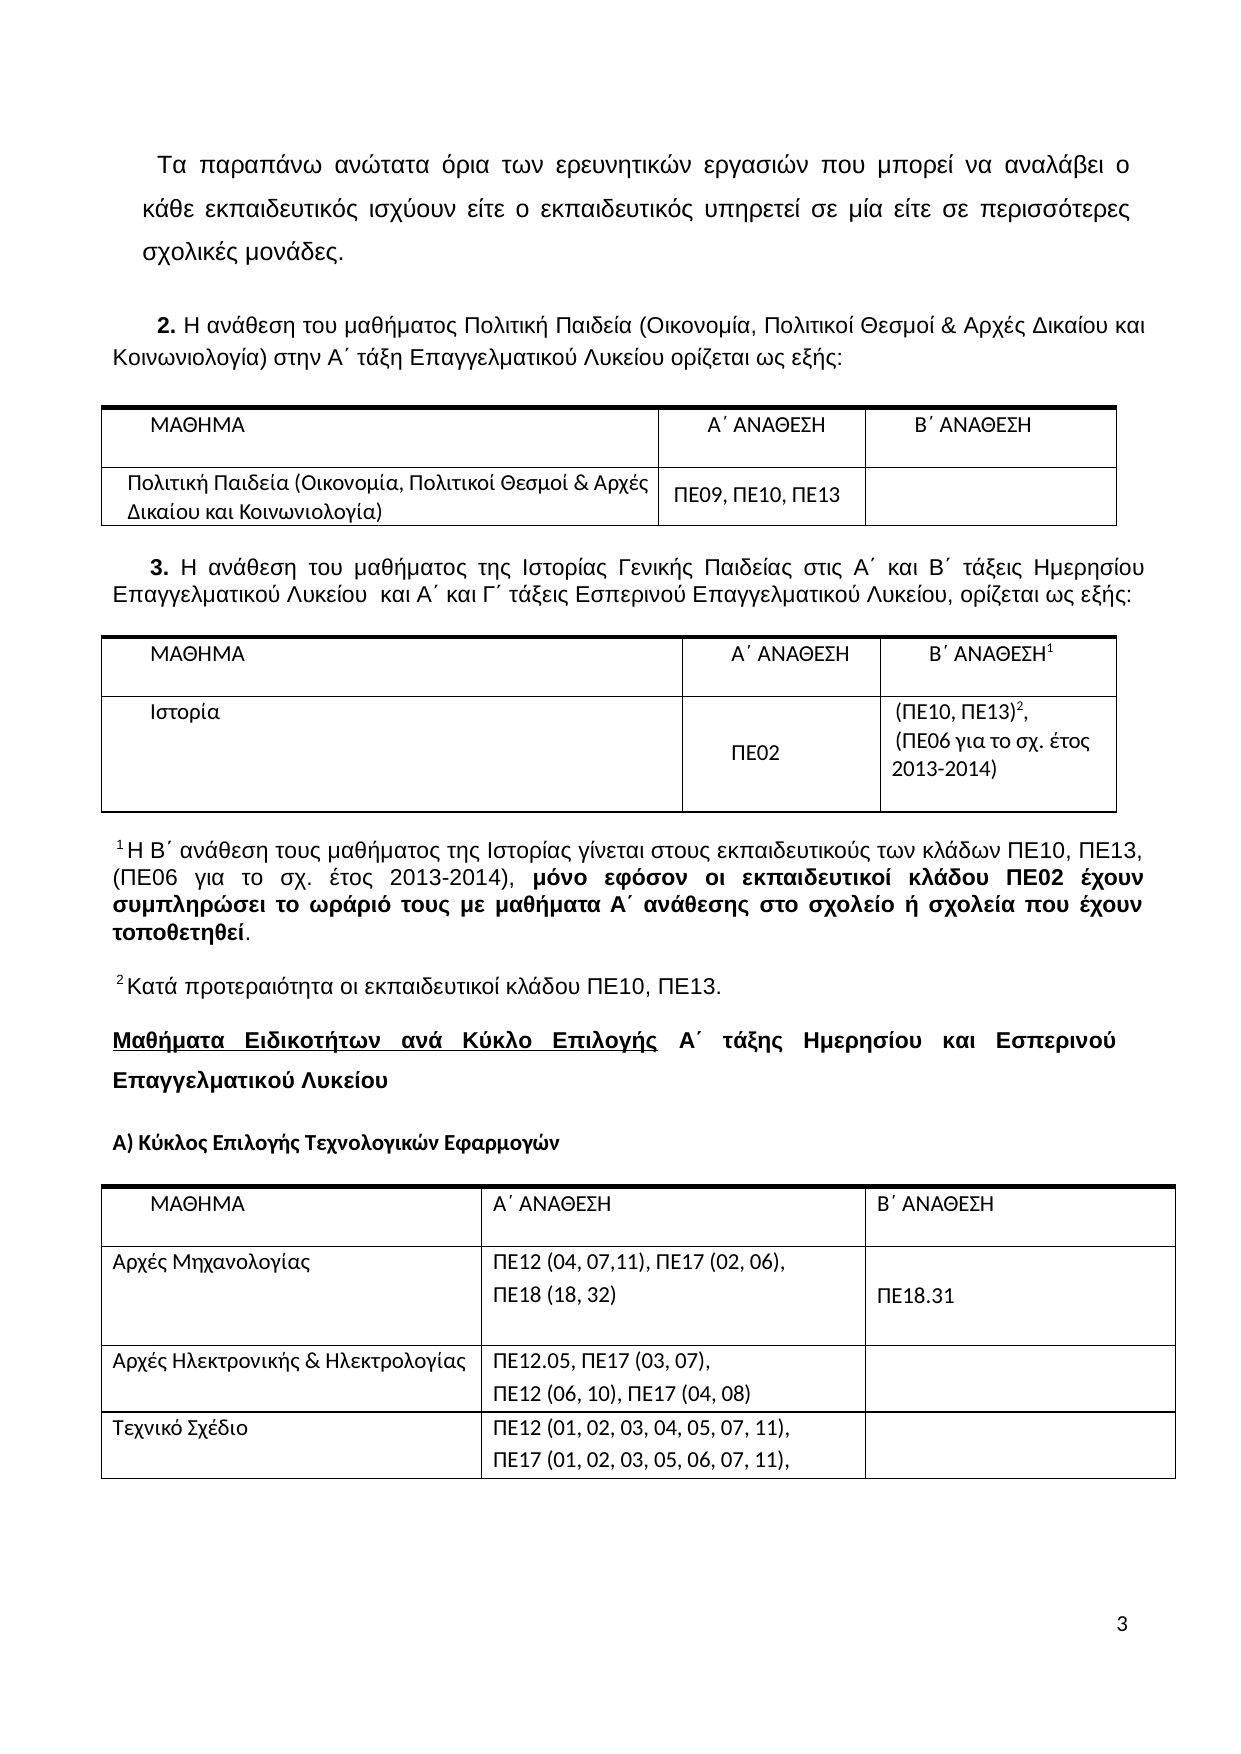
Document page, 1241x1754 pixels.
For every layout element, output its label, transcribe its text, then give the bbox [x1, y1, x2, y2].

table_header Β΄ ΑΝΑΘΕΣΗ1 [881, 639, 1116, 696]
table_cell Τεχνικό Σχέδιο [102, 1413, 481, 1478]
table_cell [866, 1413, 1175, 1478]
table_cell ΠΕ12 (04, 07,11), ΠΕ17 (02, 06), ΠΕ18 (18, 32) [482, 1247, 865, 1345]
table_header Α΄ ΑΝΑΘΕΣΗ [482, 1189, 865, 1246]
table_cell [482, 1413, 865, 1478]
table_cell Ιστορία [102, 697, 682, 811]
table_cell ΠΕ09, ΠΕ10, ΠΕ13 [659, 468, 865, 525]
table_header Α΄ ΑΝΑΘΕΣΗ [659, 410, 865, 467]
table_cell Πολιτική Παιδεία (Οικονομία, Πολιτικοί Θεσμοί & Αρχές Δικαίου και Κοινωνιολογία) [102, 468, 658, 525]
table_cell ΠΕ12.05, ΠΕ17 (03, 07), ΠΕ12 (06, 10), ΠΕ17 (04, 08) [482, 1346, 865, 1411]
text Μαθήματα Ειδικοτήτων ανά Κύκλο Επιλογής Α΄ τάξης Ημερησίου και Εσπερινού Επαγγελματικού Λυκείου [112, 1026, 1116, 1094]
table_cell [866, 1346, 1175, 1411]
table_header ΜΑΘΗΜΑ [102, 1189, 481, 1246]
text Τα παραπάνω ανώτατα όρια των ερευνητικών εργασιών που μπορεί να αναλάβει ο κάθε εκπαιδευτικός ισχύουν είτε ο εκπαιδευτικός υπηρετεί σε μία είτε σε περισσότερες σχολικές μονάδες. [142, 150, 1131, 266]
table_cell (ΠΕ10, ΠΕ13)2, (ΠΕ06 για το σχ. έτος 2013-2014) [881, 697, 1116, 811]
table_cell [866, 468, 1116, 525]
text 2 Κατά προτεραιότητα οι εκπαιδευτικοί κλάδου ΠΕ10, ΠΕ13. [112, 972, 1145, 999]
table_cell ΠΕ02 [683, 697, 880, 811]
table_header ΜΑΘΗΜΑ [102, 639, 682, 696]
table_header ΜΑΘΗΜΑ [102, 410, 658, 467]
table_header Β΄ ΑΝΑΘΕΣΗ [866, 1189, 1175, 1246]
table_cell Αρχές Μηχανολογίας [102, 1247, 481, 1345]
table_cell ΠΕ18.31 [866, 1247, 1175, 1345]
text 3. Η ανάθεση του μαθήματος της Ιστορίας Γενικής Παιδείας στις Α΄ και Β΄ τάξεις Ημερησίου Επαγγελματικού Λυκείου και Α΄ και Γ΄ τάξεις Εσπερινού Επαγγελματικού Λυκείου, ορίζεται ως εξής: [112, 553, 1146, 607]
text 1 Η Β΄ ανάθεση τους μαθήματος της Ιστορίας γίνεται στους εκπαιδευτικούς των κλάδων ΠΕ10, ΠΕ13, (ΠΕ06 για το σχ. έτος 2013-2014), μόνο εφόσον οι εκπαιδευτικοί κλάδου ΠΕ02 έχουν συμπληρώσει το ωράριό τους με μαθήματα Α΄ ανάθεσης στο σχολείο ή σχολεία που έχουν τοποθετηθεί. [112, 837, 1145, 945]
table_header Β΄ ΑΝΑΘΕΣΗ [866, 410, 1116, 467]
text 2. Η ανάθεση του μαθήματος Πολιτική Παιδεία (Οικονομία, Πολιτικοί Θεσμοί & Αρχές Δικαίου και Κοινωνιολογία) στην Α΄ τάξη Επαγγελματικού Λυκείου ορίζεται ως εξής: [112, 312, 1146, 370]
table_header Α΄ ΑΝΑΘΕΣΗ [683, 639, 880, 696]
text Α) Κύκλος Επιλογής Τεχνολογικών Εφαρμογών [112, 1128, 1128, 1157]
table_cell Αρχές Ηλεκτρονικής & Ηλεκτρολογίας [102, 1346, 481, 1411]
